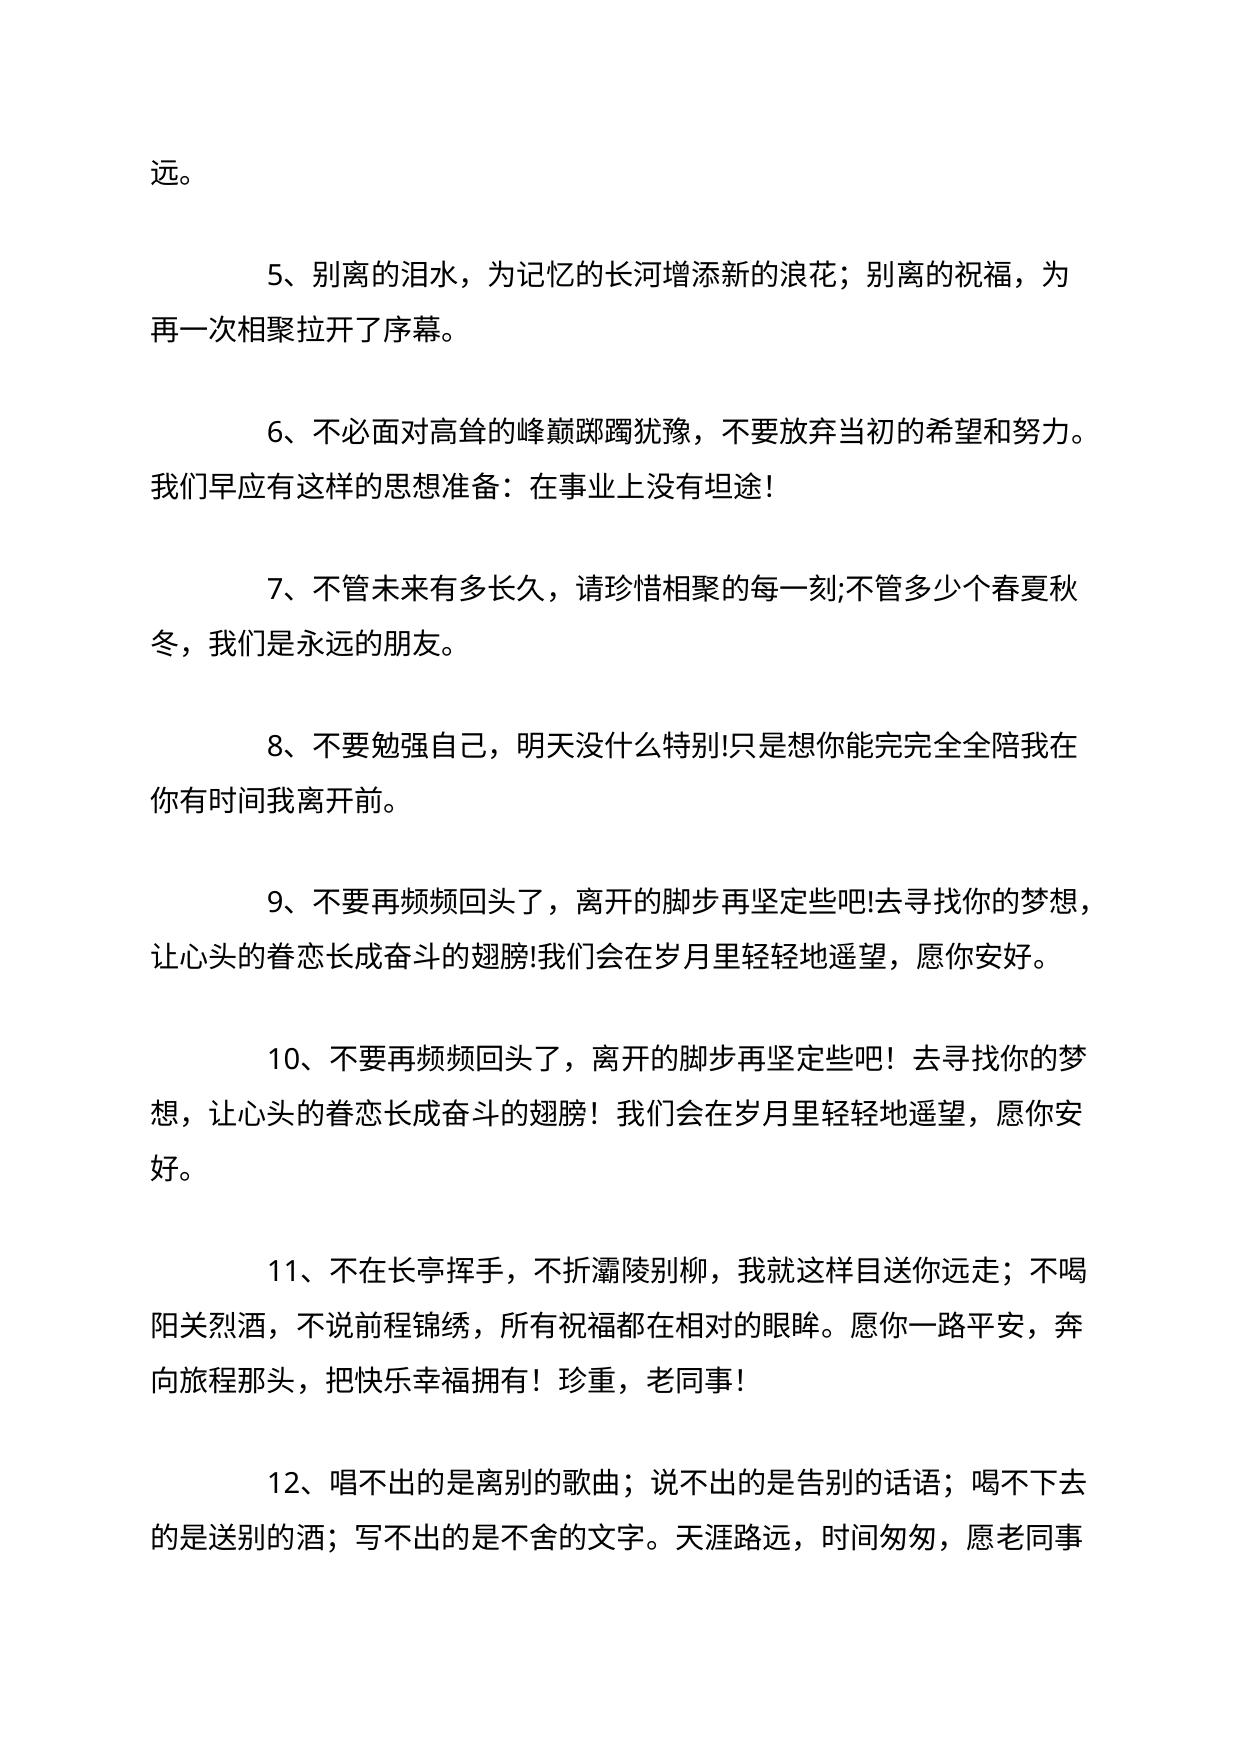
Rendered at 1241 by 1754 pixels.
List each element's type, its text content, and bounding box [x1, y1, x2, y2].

text 10、不要再频频回头了，离开的脚步再坚定些吧！去寻找你的梦想，让心头的眷恋长成奋斗的翅膀！我们会在岁月里轻轻地遥望，愿你安好。 [150, 1036, 1090, 1188]
text 11、不在长亭挥手，不折灞陵别柳，我就这样目送你远走；不喝阳关烈酒，不说前程锦绣，所有祝福都在相对的眼眸。愿你一路平安，奔向旅程那头，把快乐幸福拥有！珍重，老同事！ [150, 1247, 1090, 1400]
text 6、不必面对高耸的峰巅踯躅犹豫，不要放弃当初的希望和努力。我们早应有这样的思想准备：在事业上没有坦途！ [150, 408, 1090, 506]
text 5、别离的泪水，为记忆的长河增添新的浪花；别离的祝福，为再一次相聚拉开了序幕。 [150, 252, 1090, 349]
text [150, 150, 1090, 192]
text 7、不管未来有多长久，请珍惜相聚的每一刻;不管多少个春夏秋冬，我们是永远的朋友。 [150, 565, 1090, 663]
text 9、不要再频频回头了，离开的脚步再坚定些吧!去寻找你的梦想，让心头的眷恋长成奋斗的翅膀!我们会在岁月里轻轻地遥望，愿你安好。 [150, 879, 1090, 976]
text 8、不要勉强自己，明天没什么特别!只是想你能完完全全陪我在你有时间我离开前。 [150, 722, 1090, 819]
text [150, 1459, 1090, 1556]
